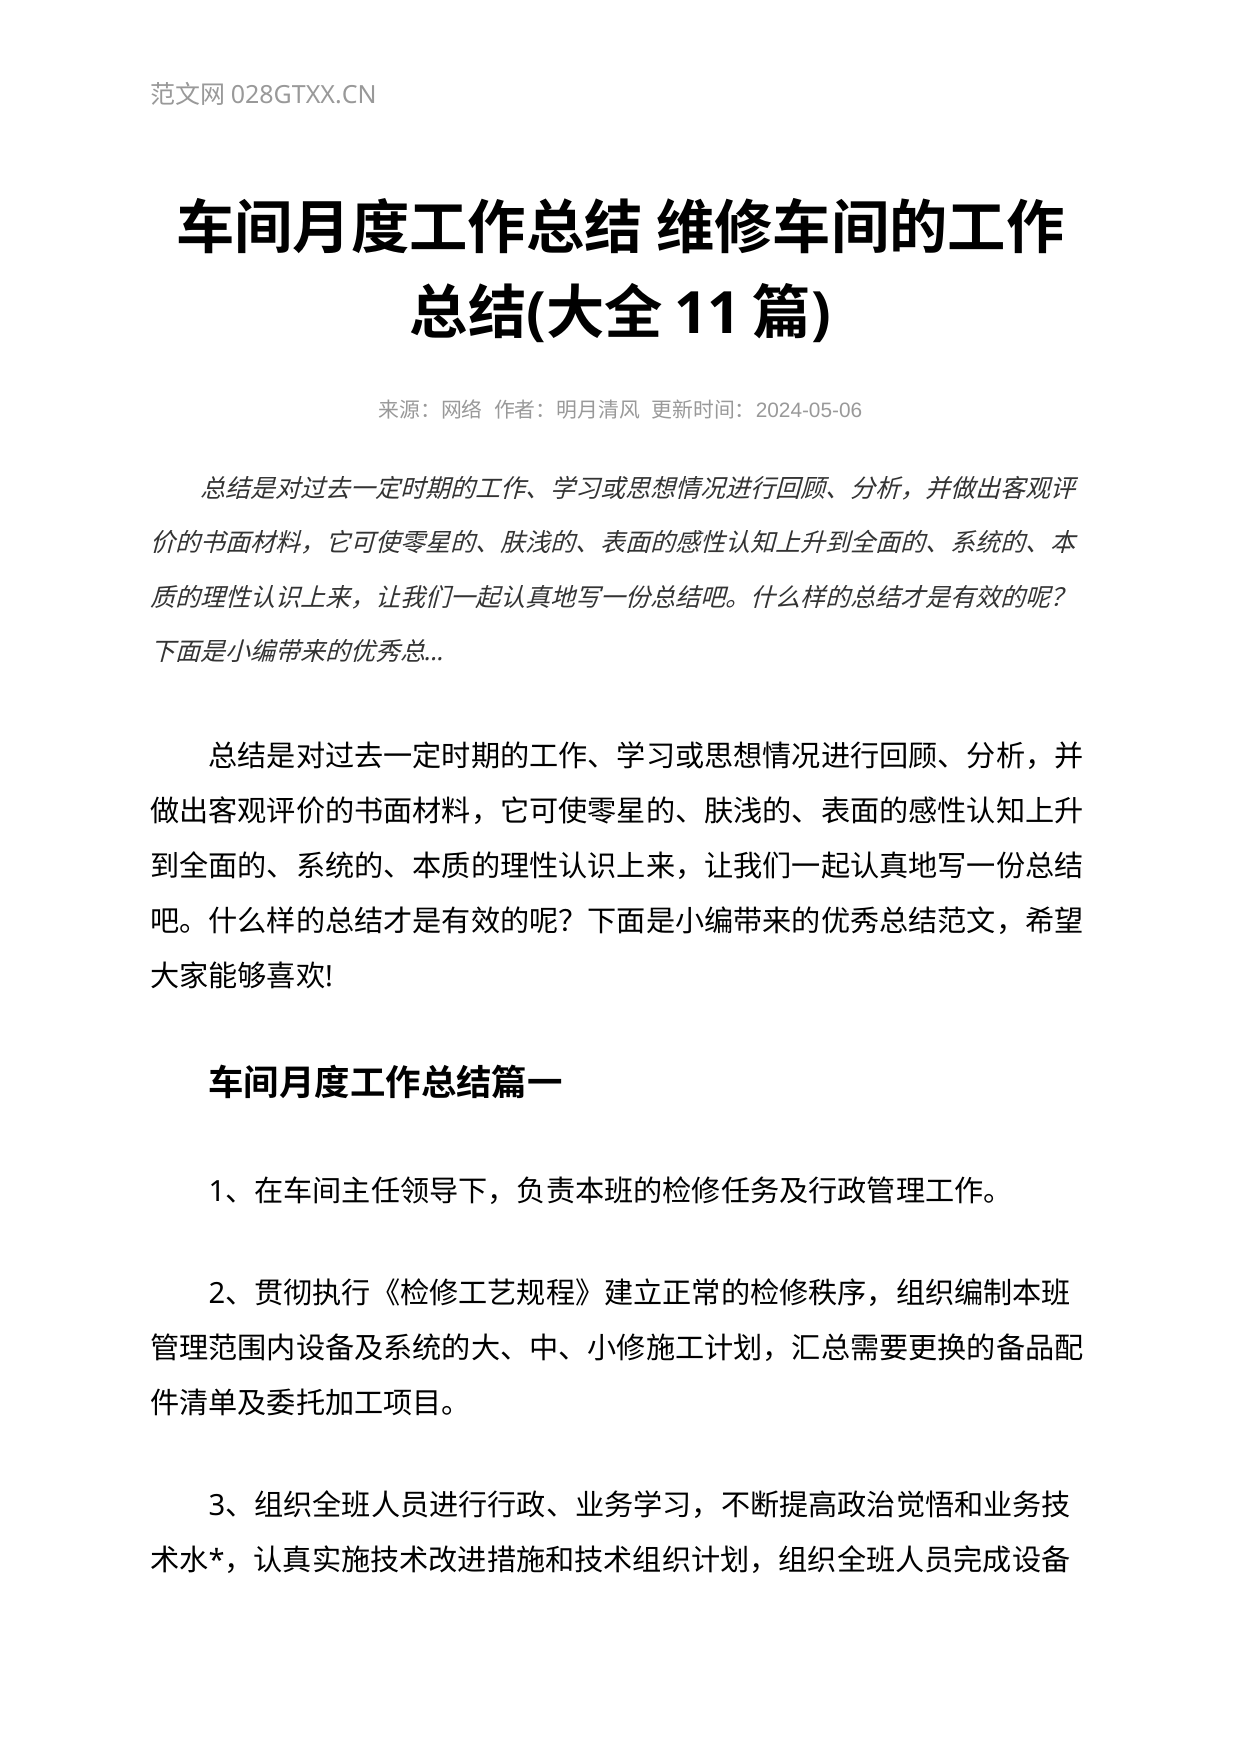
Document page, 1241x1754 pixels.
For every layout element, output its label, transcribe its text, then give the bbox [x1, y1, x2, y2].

text 2、贯彻执行《检修工艺规程》建立正常的检修秩序，组织编制本班管理范围内设备及系统的大、中、小修施工计划，汇总需要更换的备品配件清单及委托加工项目。 [150, 1269, 1090, 1422]
text 1、在车间主任领导下，负责本班的检修任务及行政管理工作。 [150, 1168, 1090, 1210]
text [150, 1481, 1090, 1579]
text 总结是对过去一定时期的工作、学习或思想情况进行回顾、分析，并做出客观评价的书面材料，它可使零星的、肤浅的、表面的感性认知上升到全面的、系统的、本质的理性认识上来，让我们一起认真地写一份总结吧。什么样的总结才是有效的呢？下面是小编带来的优秀总... [150, 468, 1090, 668]
subtitle 车间月度工作总结 维修车间的工作总结(大全11篇) [150, 181, 1090, 351]
text 来源：网络 作者：明月清风 更新时间：2024-05-06 [150, 397, 1090, 421]
text 总结是对过去一定时期的工作、学习或思想情况进行回顾、分析，并做出客观评价的书面材料，它可使零星的、肤浅的、表面的感性认知上升到全面的、系统的、本质的理性认识上来，让我们一起认真地写一份总结吧。什么样的总结才是有效的呢？下面是小编带来的优秀总结范文，希望大家能够喜欢! [150, 733, 1090, 994]
text 车间月度工作总结篇一 [150, 1054, 1090, 1105]
